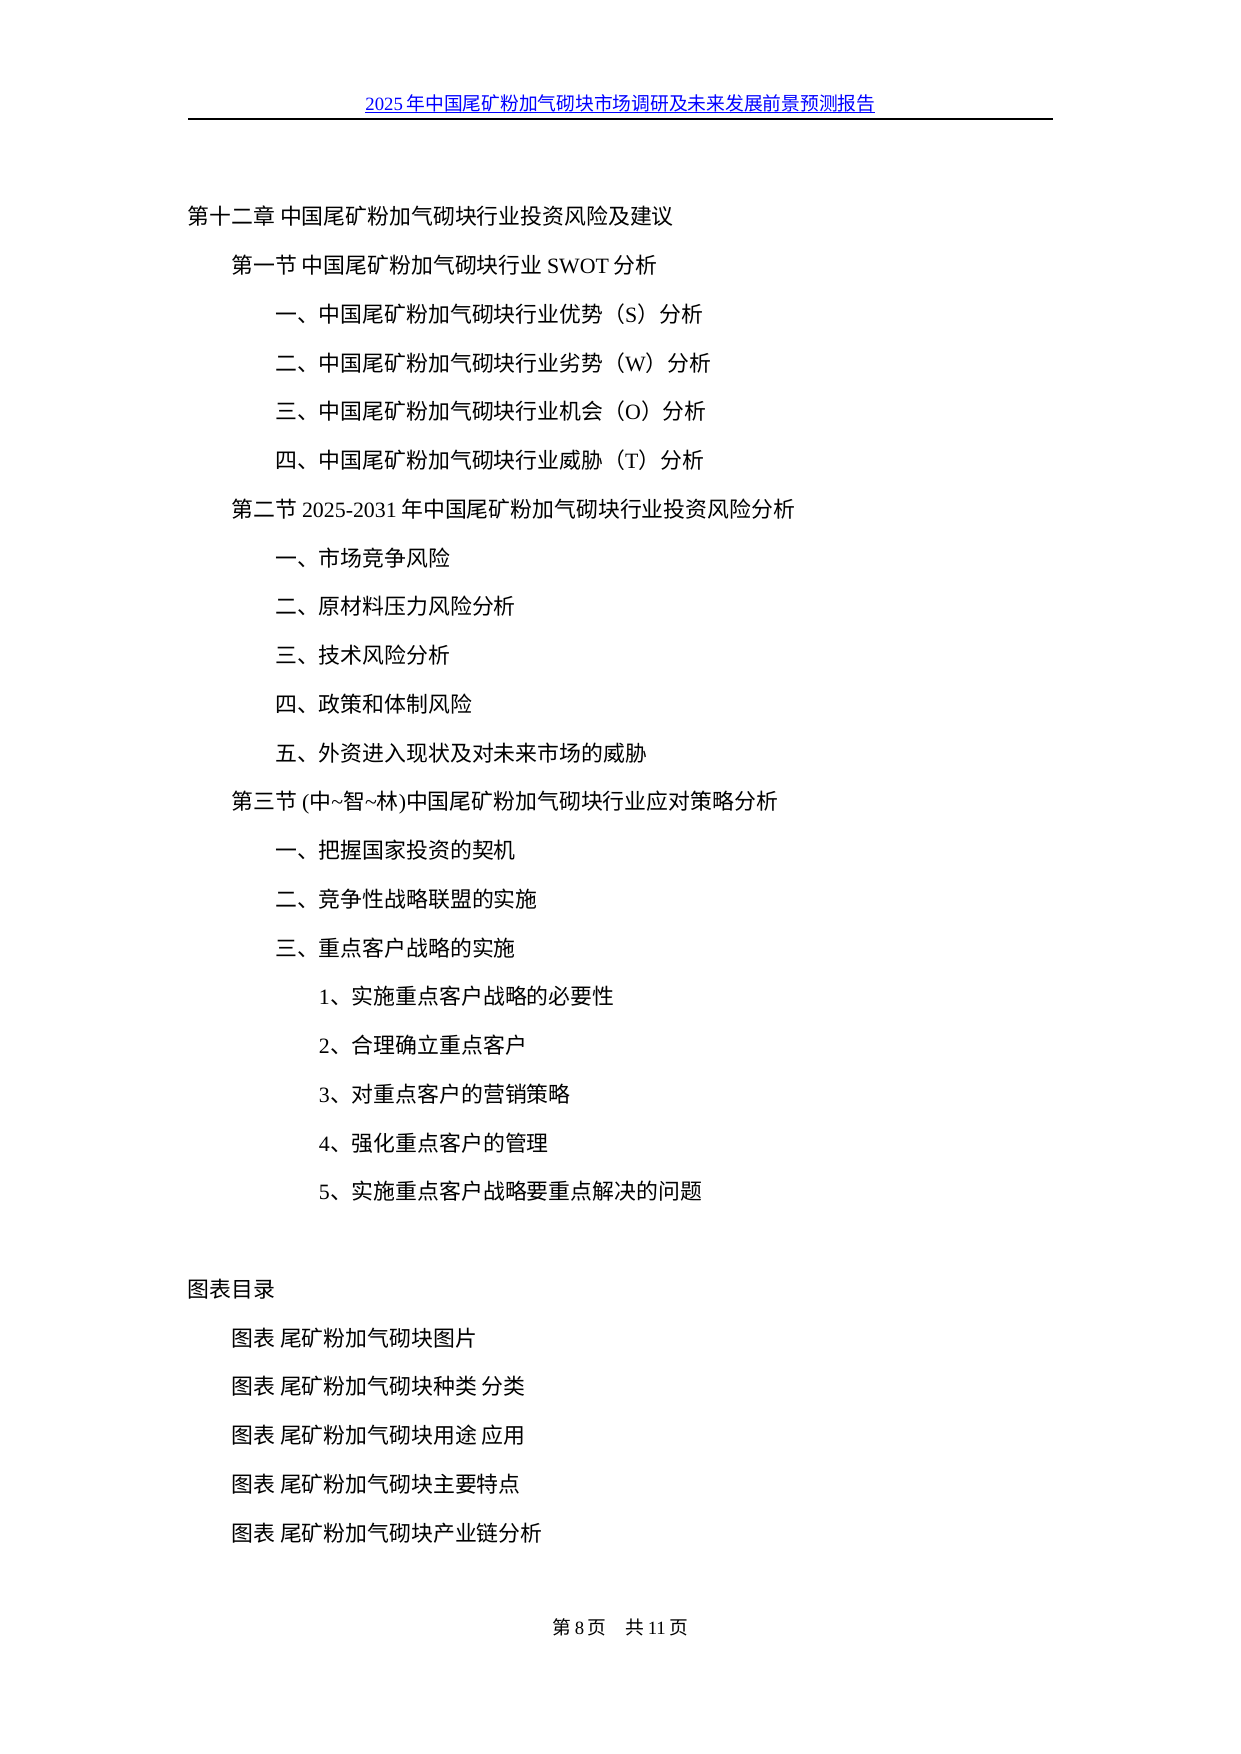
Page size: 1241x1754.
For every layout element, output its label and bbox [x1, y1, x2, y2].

text [187, 150, 1053, 1548]
